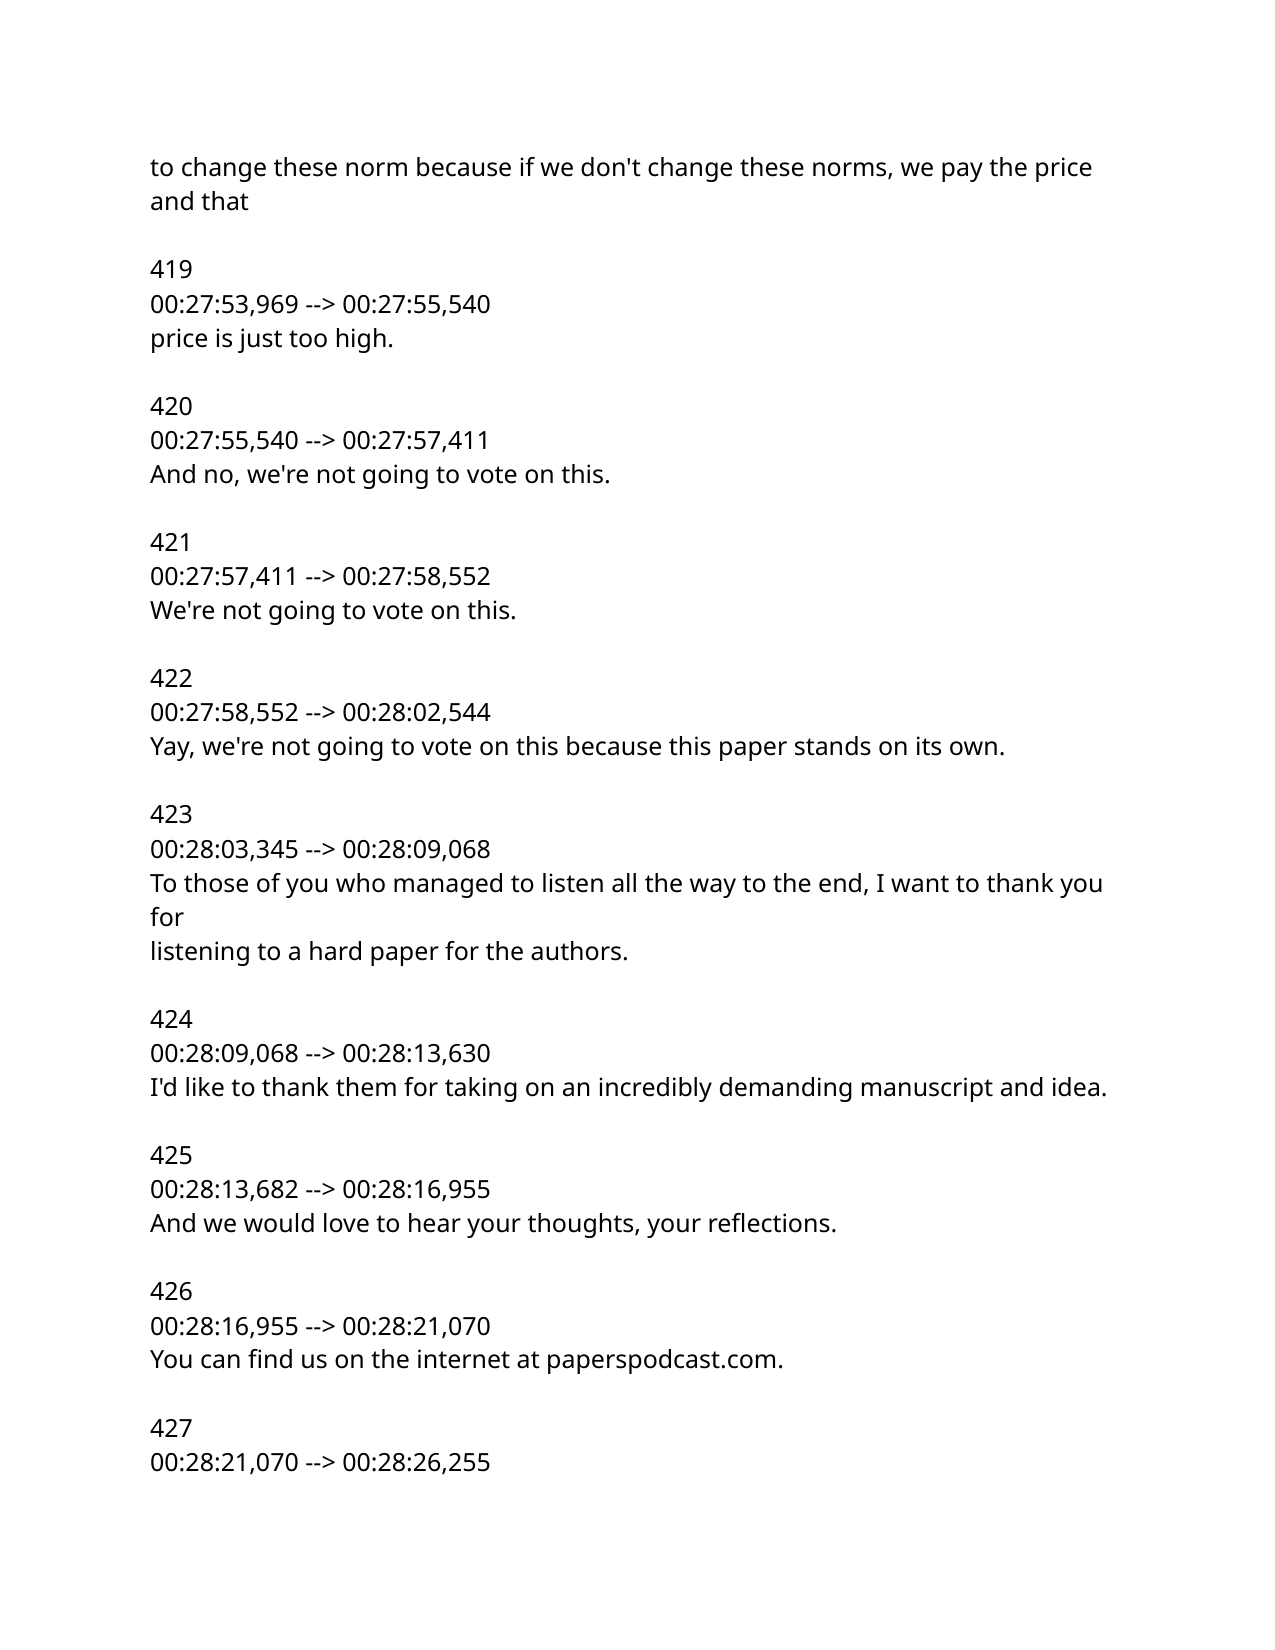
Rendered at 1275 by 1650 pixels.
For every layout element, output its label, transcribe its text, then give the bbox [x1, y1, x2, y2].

text I'd like to thank them for taking on an incredibly demanding manuscript and idea. [150, 1070, 1125, 1104]
text price is just too high. [150, 320, 1125, 354]
text We're not going to vote on this. [150, 593, 1125, 627]
text 424 [150, 1002, 1125, 1036]
text 420 [150, 388, 1125, 422]
text 00:28:03,345 --> 00:28:09,068 [150, 831, 1125, 865]
text to change these norm because if we don't change these norms, we pay the price and that [150, 150, 1125, 218]
text 426 [150, 1274, 1125, 1308]
text You can find us on the internet at paperspodcast.com. [150, 1342, 1125, 1376]
text Yay, we're not going to vote on this because this paper stands on its own. [150, 729, 1125, 763]
text 00:28:21,070 --> 00:28:26,255 [150, 1444, 1125, 1478]
text 425 [150, 1138, 1125, 1172]
text 422 [150, 661, 1125, 695]
text 427 [150, 1410, 1125, 1444]
text 00:27:55,540 --> 00:27:57,411 [150, 422, 1125, 457]
text 419 [150, 252, 1125, 286]
text 00:28:09,068 --> 00:28:13,630 [150, 1036, 1125, 1070]
text listening to a hard paper for the authors. [150, 933, 1125, 967]
text 00:27:53,969 --> 00:27:55,540 [150, 286, 1125, 320]
text 00:28:13,682 --> 00:28:16,955 [150, 1172, 1125, 1206]
text 00:28:16,955 --> 00:28:21,070 [150, 1308, 1125, 1342]
text 423 [150, 797, 1125, 831]
text 00:27:58,552 --> 00:28:02,544 [150, 695, 1125, 729]
text 00:27:57,411 --> 00:27:58,552 [150, 559, 1125, 593]
text 421 [150, 525, 1125, 559]
text And no, we're not going to vote on this. [150, 457, 1125, 491]
text And we would love to hear your thoughts, your reflections. [150, 1206, 1125, 1240]
text To those of you who managed to listen all the way to the end, I want to thank you for [150, 865, 1125, 933]
